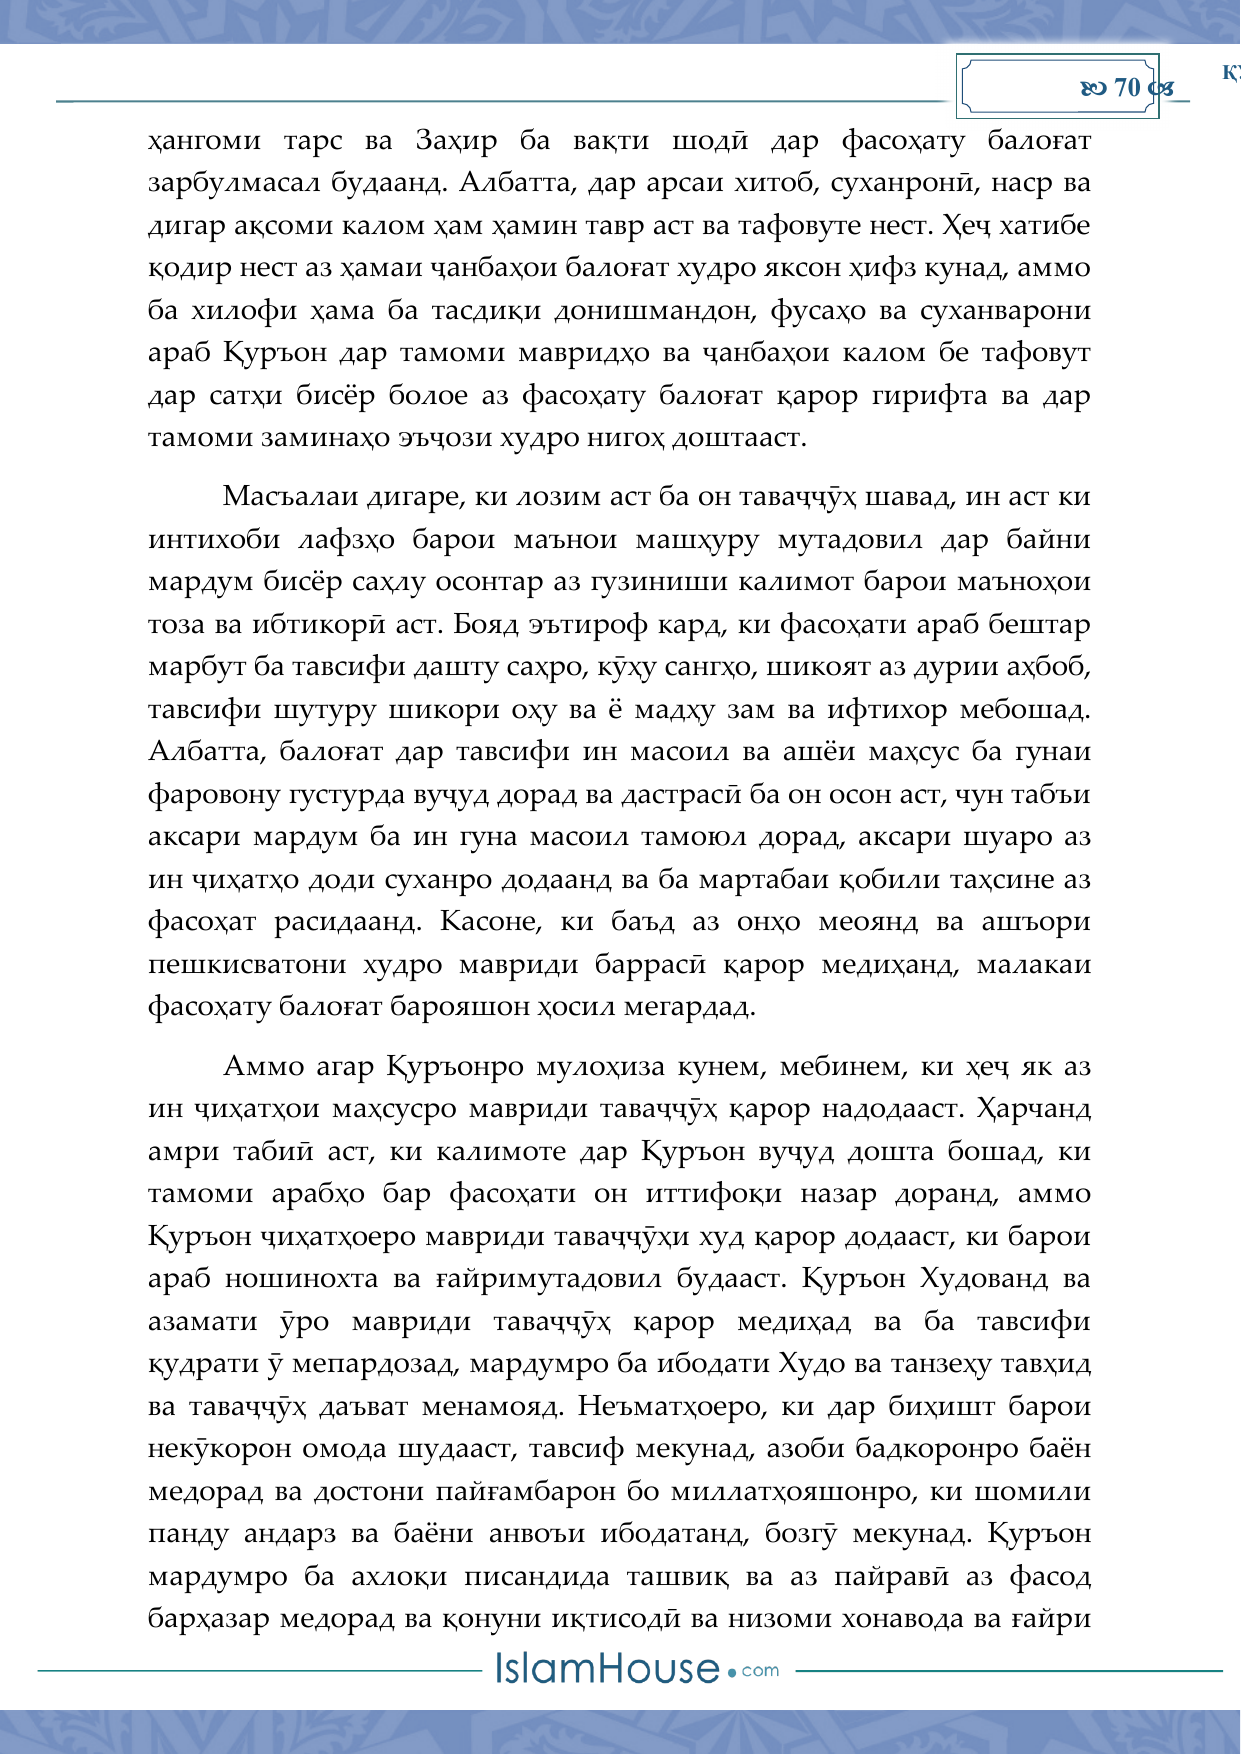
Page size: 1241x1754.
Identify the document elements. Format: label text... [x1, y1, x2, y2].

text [148, 1044, 1092, 1636]
picture [28, 1645, 483, 1691]
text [148, 118, 1092, 455]
picture [487, 1646, 1224, 1691]
text Масъалаи дигаре, ки лозим аст ба он таваҷҷӯҳ шавад, ин аст ки интихоби лафзҳо барои маънои машҳуру мутадовил дар байни мардум бисёр саҳлу осонтар аз гузиниши калимот барои маъноҳои тоза ва ибтикорӣ аст. Бояд эътироф кард, ки фасоҳати араб бештар марбут ба тавсифи дашту саҳро, кӯҳу сангҳо, шикоят аз дурии аҳбоб, тавсифи шутуру шикори оҳу ва ё мадҳу зам ва ифтихор мебошад. Албатта, балоғат дар тавсифи ин масоил ва ашёи маҳсус ба гунаи фаровону густурда вуҷуд дорад ва дастрасӣ ба он осон аст, чун табъи аксари мардум ба ин гуна масоил тамоюл дорад, аксари шуаро аз ин ҷиҳатҳо доди суханро додаанд ва ба мартабаи қобили таҳсине аз фасоҳат расидаанд. Касоне, ки баъд аз онҳо меоянд ва ашъори пешкисватони худро мавриди баррасӣ қарор медиҳанд, малакаи фасоҳату балоғат барояшон ҳосил мегардад. [148, 475, 1092, 1024]
